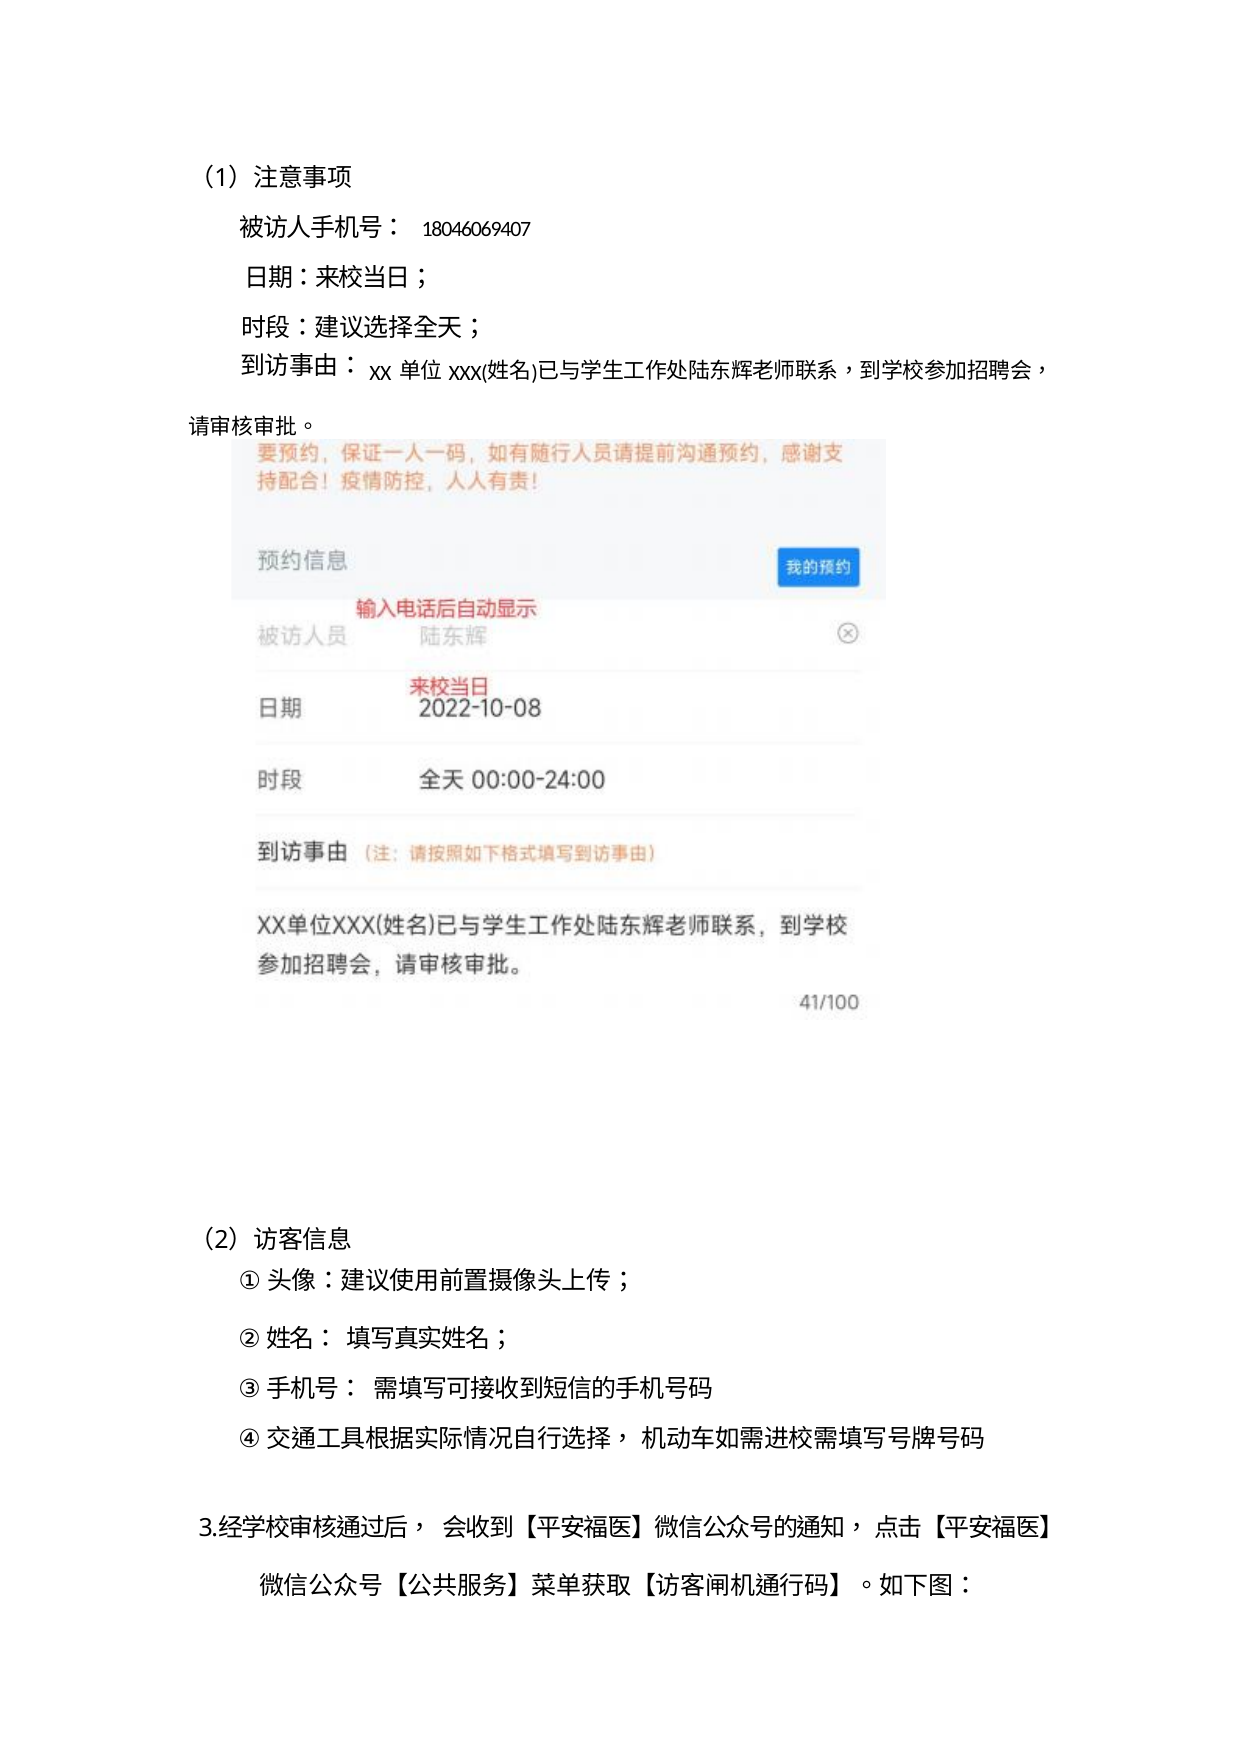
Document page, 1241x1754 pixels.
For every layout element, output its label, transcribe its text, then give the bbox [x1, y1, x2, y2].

text 微信公众号【公共服务】菜单获取【访客闸机通行码】。如下图： [259, 1570, 1065, 1600]
text 到访事由： XX 单位 XXX(姓名)已与学生工作处陆东辉老师联系，到学校参加招聘会， [240, 362, 1065, 412]
text ④ 交通工具根据实际情况自行选择， 机动车如需进校需填写号牌号码 [238, 1423, 1065, 1453]
text ③ 手机号： 需填写可接收到短信的手机号码 [238, 1373, 1065, 1404]
text 被访人手机号： 18046069407 [239, 212, 1065, 243]
text （1）注意事项 [189, 162, 1065, 193]
text 3.经学校审核通过后， 会收到【平安福医】微信公众号的通知， 点击【平安福医】 [186, 1522, 1065, 1570]
text 日期：来校当日； [244, 262, 1065, 293]
text ① 头像：建议使用前置摄像头上传； [238, 1274, 1065, 1323]
text ② 姓名： 填写真实姓名； [238, 1323, 1065, 1354]
text 时段：建议选择全天； [241, 312, 1065, 343]
text 请审核审批。 [188, 412, 1065, 439]
picture [231, 439, 886, 1020]
text （2）访客信息 [189, 1224, 1065, 1255]
